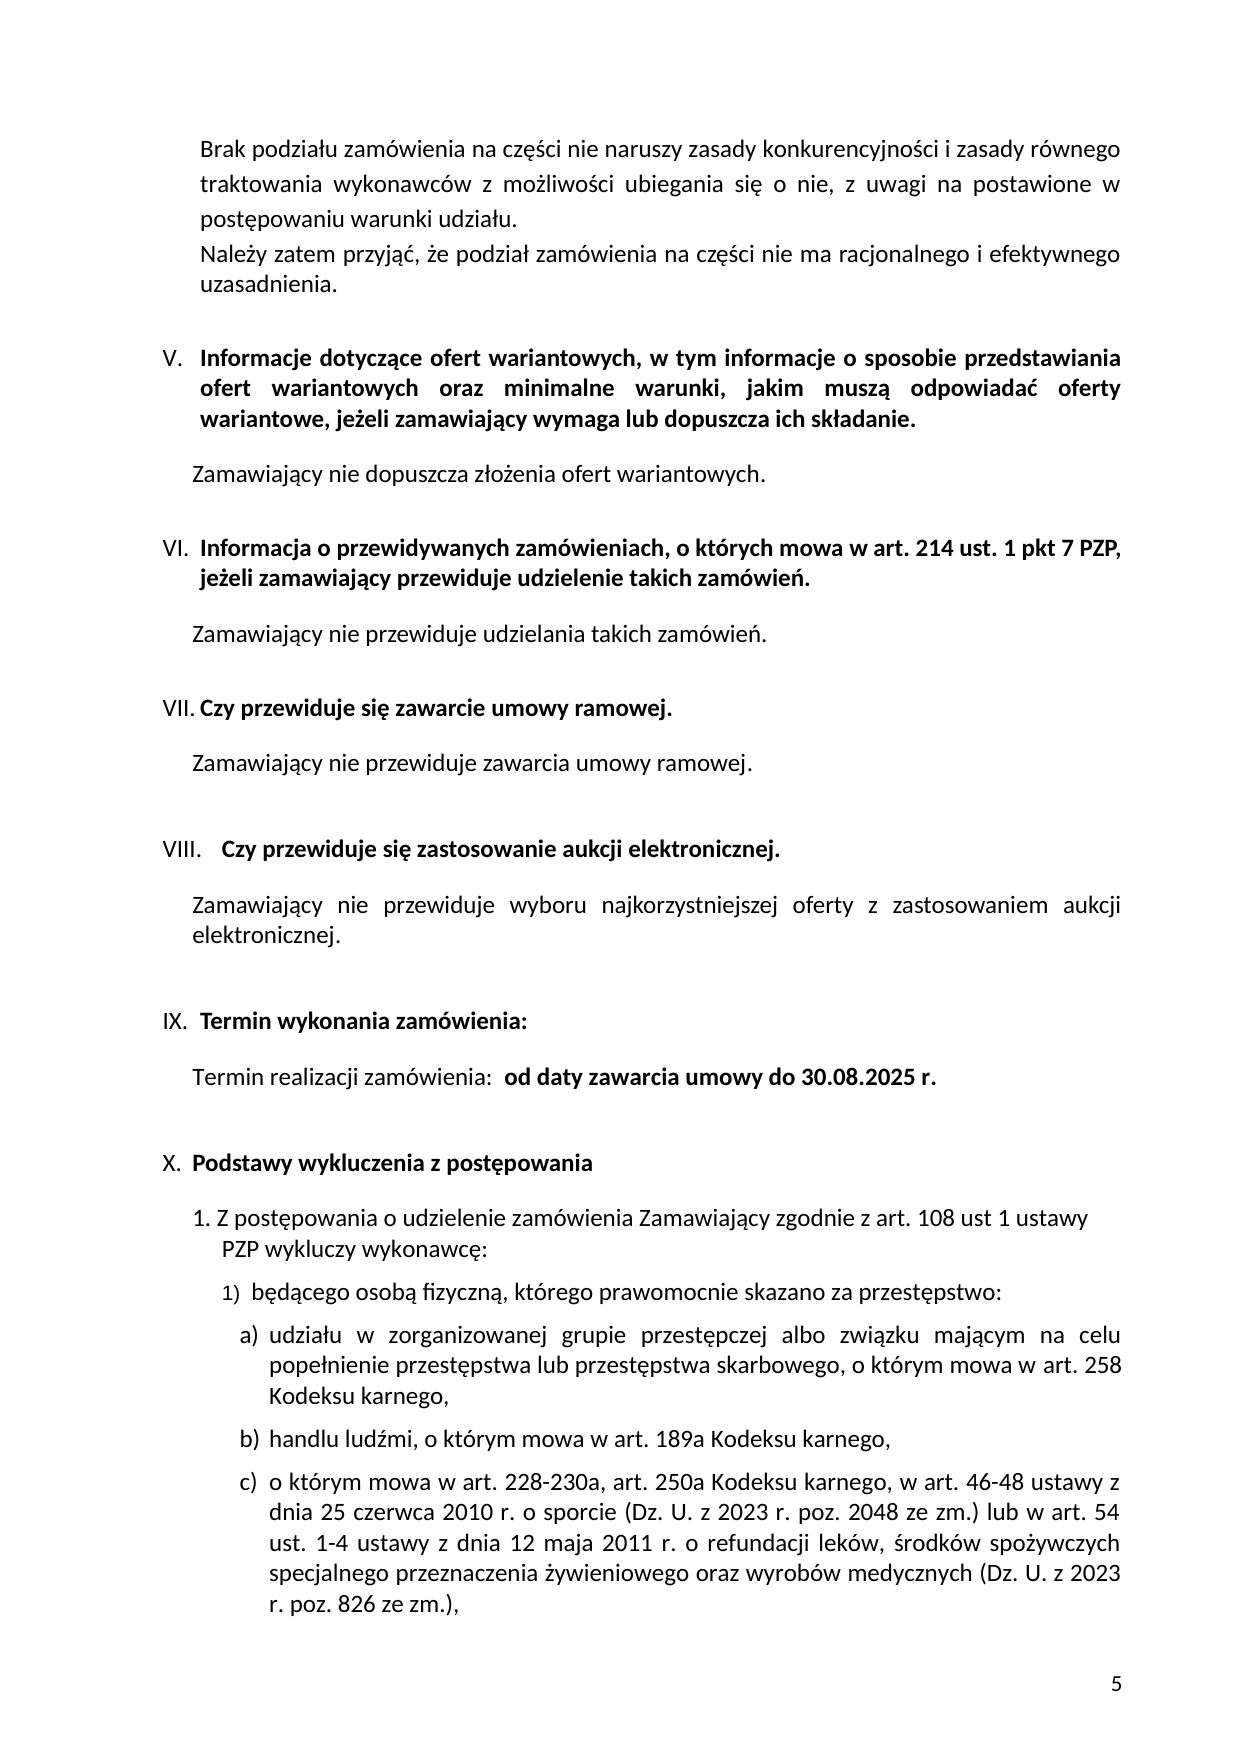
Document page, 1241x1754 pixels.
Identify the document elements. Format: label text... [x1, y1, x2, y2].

text Brak podziału zamówienia na części nie naruszy zasady konkurencyjności i zasady równego traktowania wykonawców z możliwości ubiegania się o nie, z uwagi na postawione w postępowaniu warunki udziału. [200, 133, 1122, 233]
text Zamawiający nie przewiduje zawarcia umowy ramowej. [192, 747, 1122, 778]
text Termin realizacji zamówienia: od daty zawarcia umowy do 30.08.2025 r. [192, 1061, 1122, 1091]
list handlu ludźmi, o którym mowa w art. 189a Kodeksu karnego, [239, 1423, 1122, 1453]
text Termin wykonania zamówienia: [162, 1005, 1122, 1036]
text Czy przewiduje się zawarcie umowy ramowej. [162, 692, 1122, 722]
text Zamawiający nie przewiduje udzielania takich zamówień. [192, 618, 1122, 649]
text Podstawy wykluczenia z postępowania [162, 1147, 1122, 1177]
list Należy zatem przyjąć, że podział zamówienia na części nie ma racjonalnego i efektywnego uzasadnienia. [200, 238, 1122, 299]
text Informacja o przewidywanych zamówieniach, o których mowa w art. 214 ust. 1 pkt 7 PZP, jeżeli zamawiający przewiduje udzielenie takich zamówień. [162, 532, 1122, 593]
text Zamawiający nie dopuszcza złożenia ofert wariantowych. [192, 458, 1122, 489]
list będącego osobą fizyczną, którego prawomocnie skazano za przestępstwo: [222, 1276, 1122, 1306]
list o którym mowa w art. 228-230a, art. 250a Kodeksu karnego, w art. 46-48 ustawy z dnia 25 czerwca 2010 r. o sporcie (Dz. U. z 2023 r. poz. 2048 ze zm.) lub w art. 54 ust. 1-4 ustawy z dnia 12 maja 2011 r. o refundacji leków, środków spożywczych specjalnego przeznaczenia żywieniowego oraz wyrobów medycznych (Dz. U. z 2023 r. poz. 826 ze zm.), [239, 1466, 1122, 1619]
text Informacje dotyczące ofert wariantowych, w tym informacje o sposobie przedstawiania ofert wariantowych oraz minimalne warunki, jakim muszą odpowiadać oferty wariantowe, jeżeli zamawiający wymaga lub dopuszcza ich składanie. [162, 342, 1122, 433]
text Zamawiający nie przewiduje wyboru najkorzystniejszej oferty z zastosowaniem aukcji elektronicznej. [192, 889, 1122, 950]
text 1. Z postępowania o udzielenie zamówienia Zamawiający zgodnie z art. 108 ust 1 ustawy PZP wykluczy wykonawcę: [192, 1202, 1122, 1263]
text Czy przewiduje się zastosowanie aukcji elektronicznej. [162, 833, 1122, 864]
list udziału w zorganizowanej grupie przestępczej albo związku mającym na celu popełnienie przestępstwa lub przestępstwa skarbowego, o którym mowa w art. 258 Kodeksu karnego, [239, 1319, 1122, 1411]
